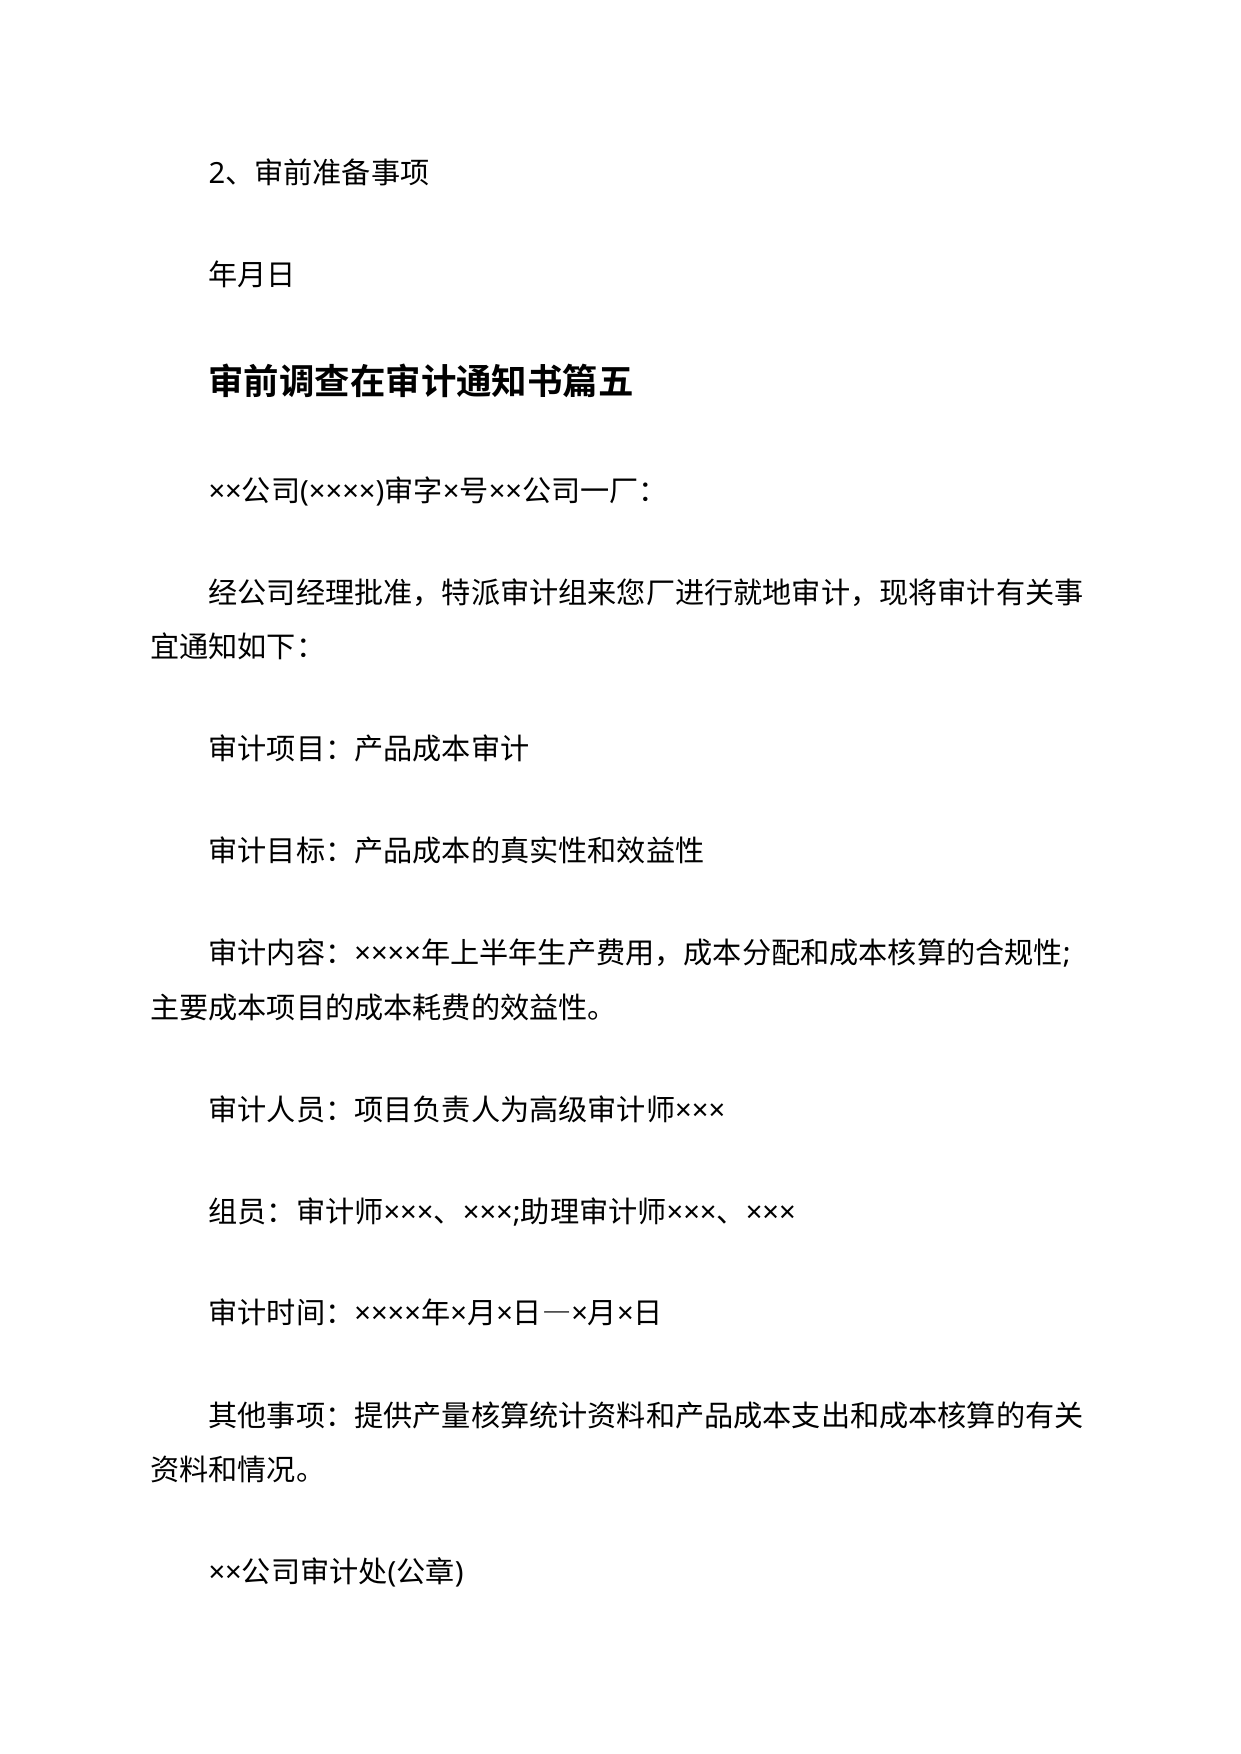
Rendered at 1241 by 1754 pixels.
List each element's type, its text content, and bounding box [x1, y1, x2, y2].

text 经公司经理批准，特派审计组来您厂进行就地审计，现将审计有关事宜通知如下： [150, 569, 1090, 666]
text 其他事项：提供产量核算统计资料和产品成本支出和成本核算的有关资料和情况。 [150, 1392, 1090, 1489]
text 2、审前准备事项 [150, 150, 1090, 192]
text 审计目标：产品成本的真实性和效益性 [150, 828, 1090, 870]
text 审计项目：产品成本审计 [150, 726, 1090, 768]
text ××公司审计处(公章) [150, 1549, 1090, 1591]
text 审前调查在审计通知书篇五 [150, 354, 1090, 405]
text 审计内容：××××年上半年生产费用，成本分配和成本核算的合规性;主要成本项目的成本耗费的效益性。 [150, 929, 1090, 1027]
text 年月日 [150, 252, 1090, 294]
text 组员：审计师×××、×××;助理审计师×××、××× [150, 1188, 1090, 1231]
text 审计时间：××××年×月×日—×月×日 [150, 1290, 1090, 1332]
text ××公司(××××)审字×号××公司一厂： [150, 467, 1090, 509]
text 审计人员：项目负责人为高级审计师××× [150, 1086, 1090, 1128]
